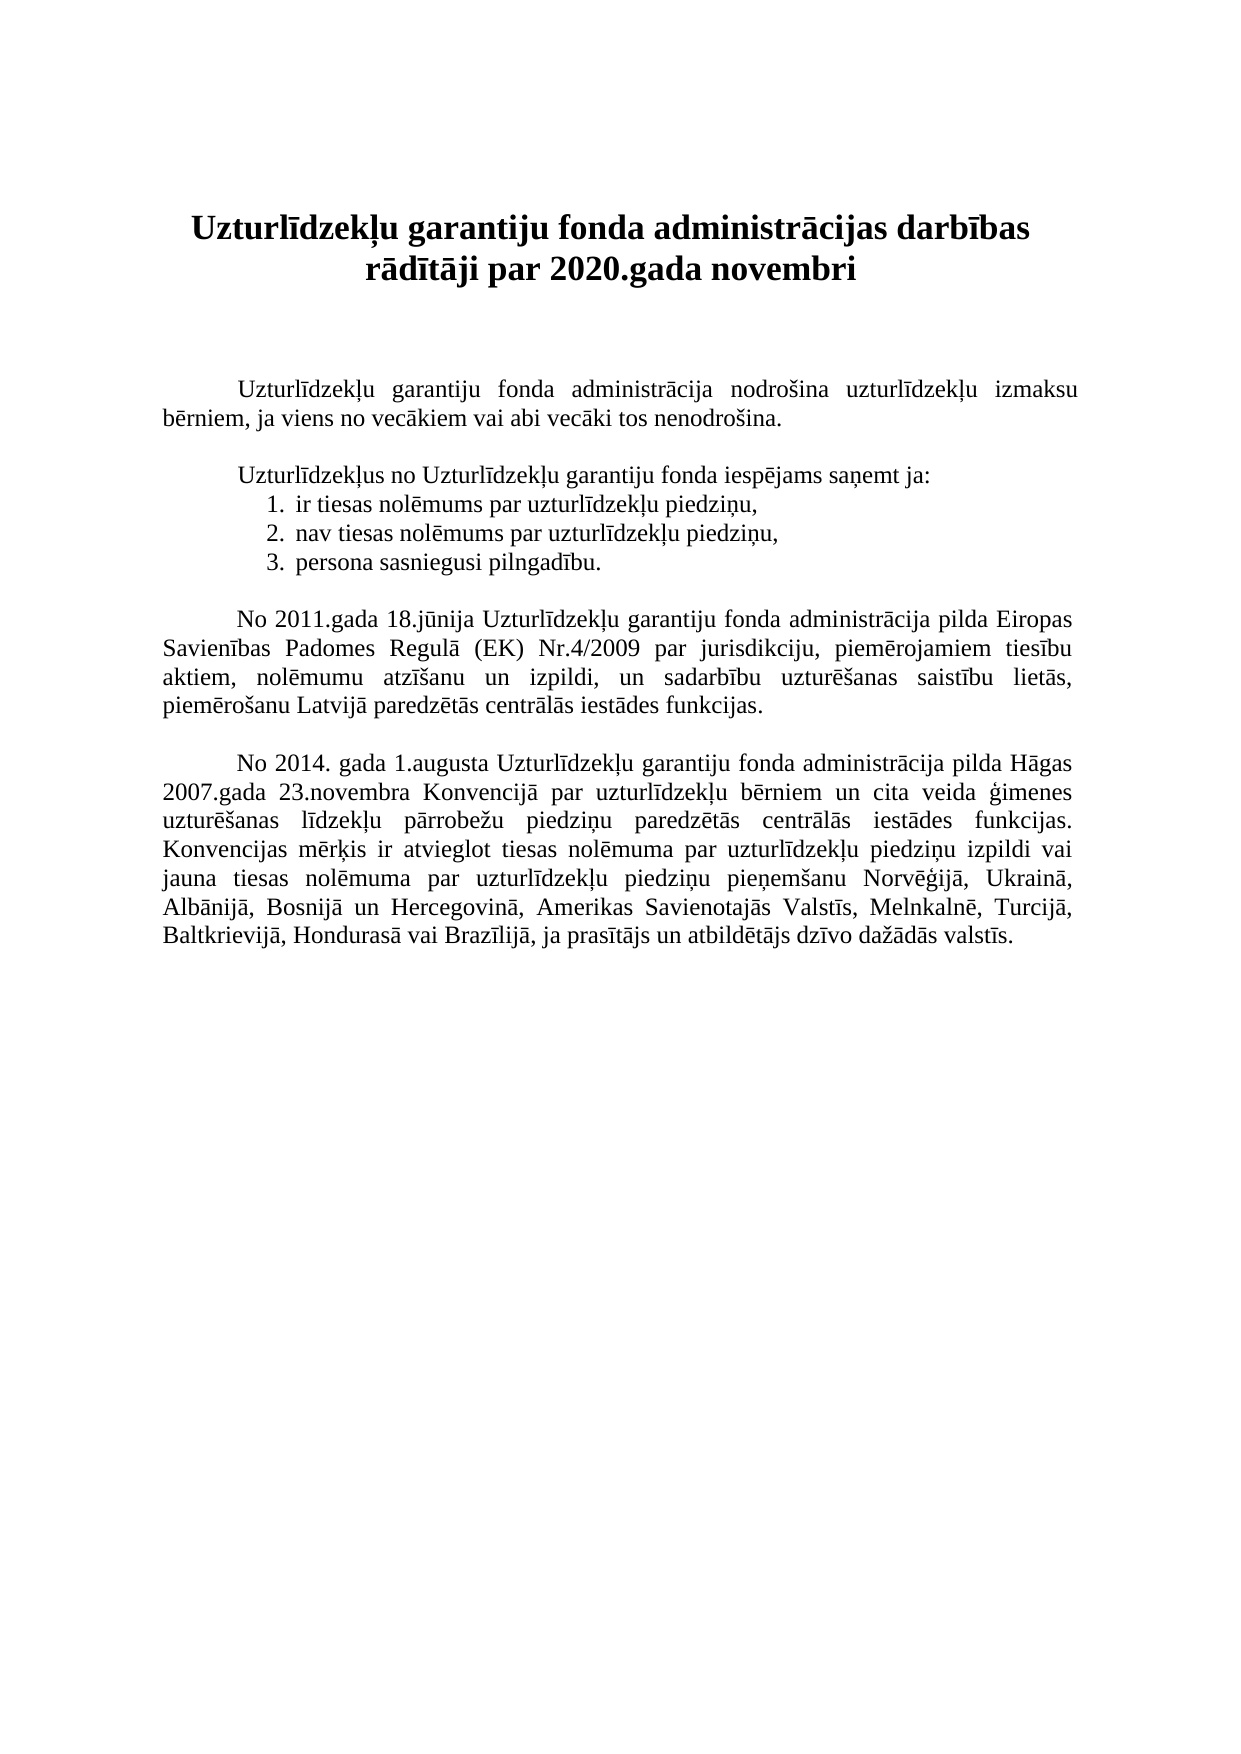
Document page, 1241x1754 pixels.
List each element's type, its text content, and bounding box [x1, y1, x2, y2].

text Uzturlīdzekļus no Uzturlīdzekļu garantiju fonda iespējams saņemt ja: [162, 460, 1053, 489]
text Uzturlīdzekļu garantiju fonda administrācijas darbības rādītāji par 2020.gada novembri [162, 206, 1059, 288]
text No 2011.gada 18.jūnija Uzturlīdzekļu garantiju fonda administrācija pilda Eiropas Savienības Padomes Regulā (EK) Nr.4/2009 par jurisdikciju, piemērojamiem tiesību aktiem, nolēmumu atzīšanu un izpildi, un sadarbību uzturēšanas saistību lietās, piemērošanu Latvijā paredzētās centrālās iestādes funkcijas. [162, 604, 1073, 719]
list nav tiesas nolēmums par uzturlīdzekļu piedziņu, [162, 518, 1053, 547]
list persona sasniegusi pilngadību. [162, 547, 1053, 575]
list ir tiesas nolēmums par uzturlīdzekļu piedziņu, [266, 489, 1053, 518]
text Uzturlīdzekļu garantiju fonda administrācija nodrošina uzturlīdzekļu izmaksu bērniem, ja viens no vecākiem vai abi vecāki tos nenodrošina. [162, 374, 1078, 432]
text No 2014. gada 1.augusta Uzturlīdzekļu garantiju fonda administrācija pilda Hāgas 2007.gada 23.novembra Konvencijā par uzturlīdzekļu bērniem un cita veida ģimenes uzturēšanas līdzekļu pārrobežu piedziņu paredzētās centrālās iestādes funkcijas. Konvencijas mērķis ir atvieglot tiesas nolēmuma par uzturlīdzekļu piedziņu izpildi vai jauna tiesas nolēmuma par uzturlīdzekļu piedziņu pieņemšanu Norvēģijā, Ukrainā, Albānijā, Bosnijā un Hercegovinā, Amerikas Savienotajās Valstīs, Melnkalnē, Turcijā, Baltkrievijā, Hondurasā vai Brazīlijā, ja prasītājs un atbildētājs dzīvo dažādās valstīs. [162, 748, 1073, 949]
